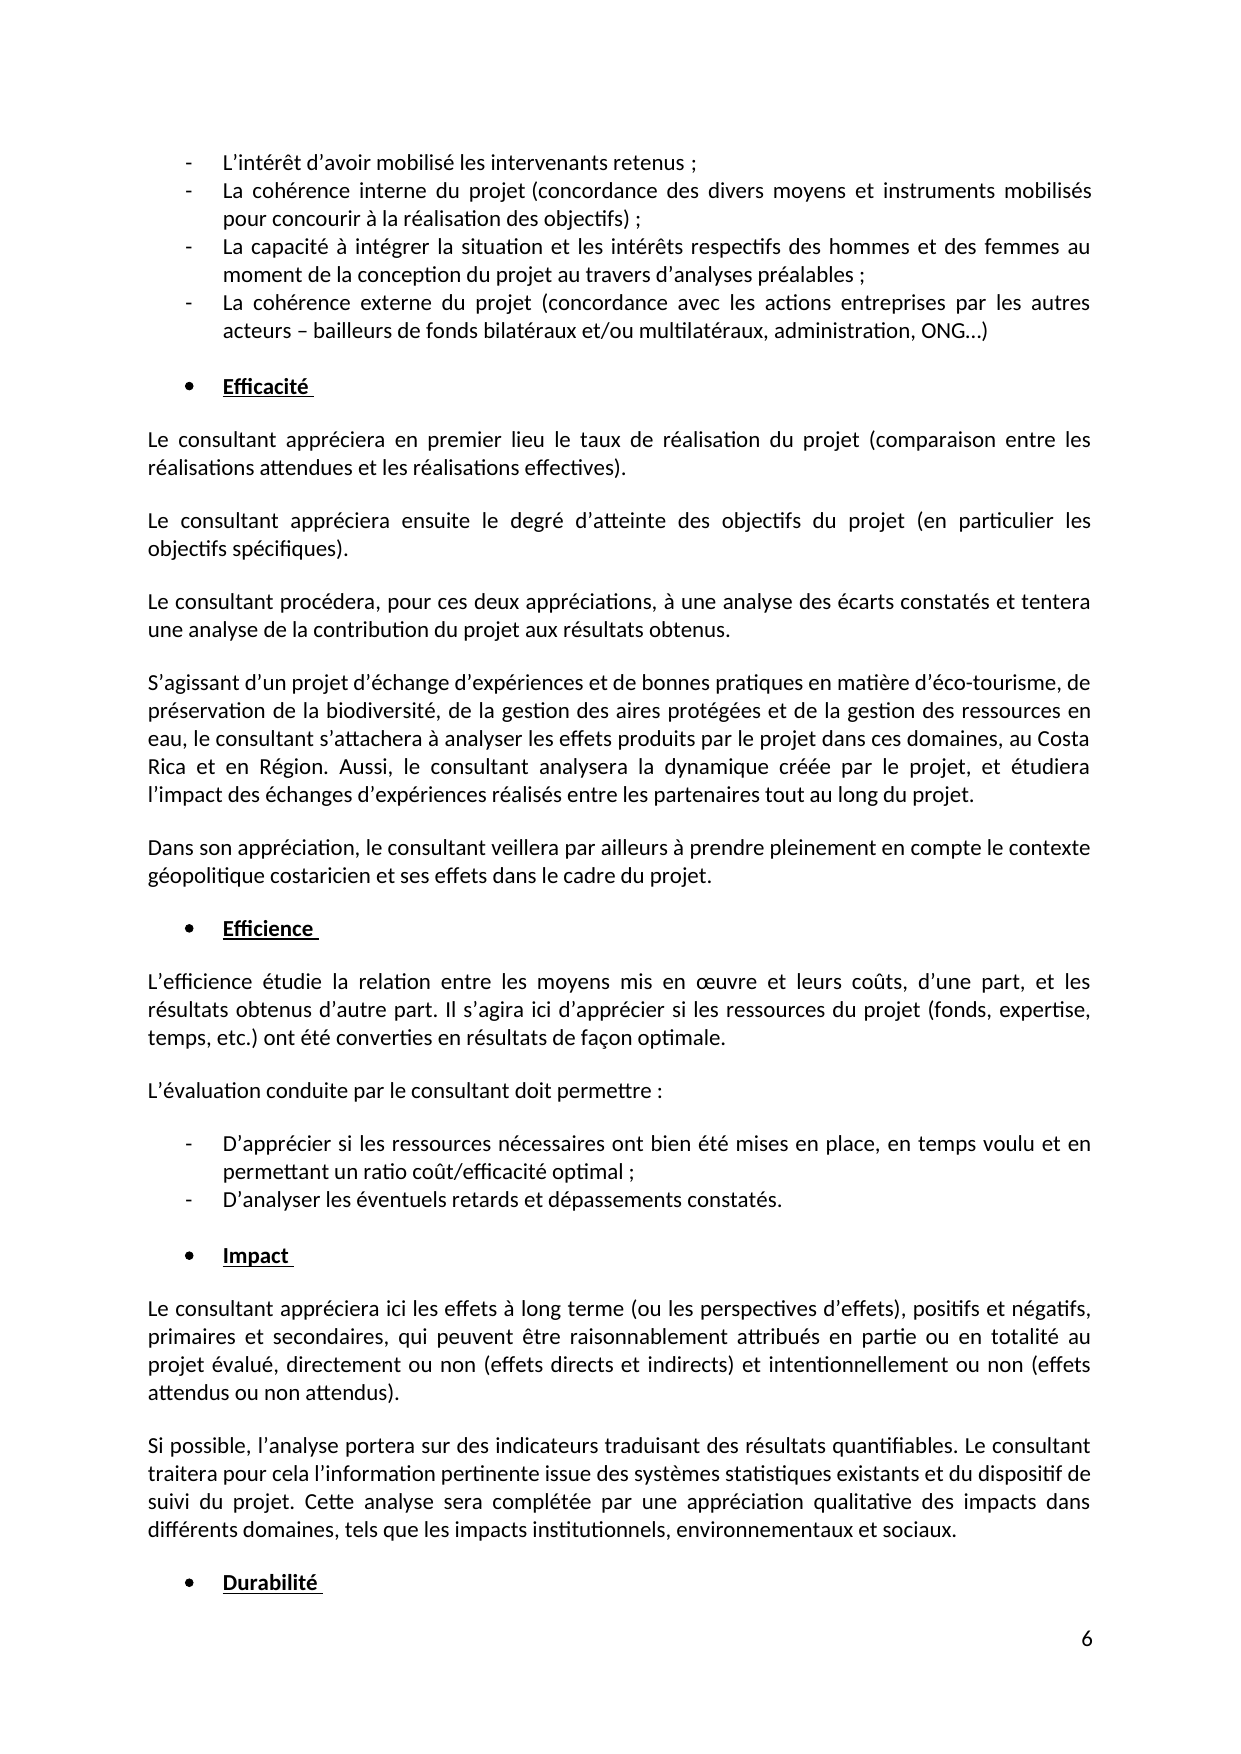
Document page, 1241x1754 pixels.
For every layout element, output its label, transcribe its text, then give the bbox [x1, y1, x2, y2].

text Dans son appréciation, le consultant veillera par ailleurs à prendre pleinement en compte le contexte géopolitique costaricien et ses effets dans le cadre du projet. [148, 833, 1092, 889]
list D’analyser les éventuels retards et dépassements constatés. [185, 1185, 1092, 1213]
list La cohérence externe du projet (concordance avec les actions entreprises par les autres acteurs – bailleurs de fonds bilatéraux et/ou multilatéraux, administration, ONG…) [185, 288, 1092, 344]
list Impact [185, 1241, 1092, 1269]
list Efficacité [185, 372, 1092, 400]
text L’efficience étudie la relation entre les moyens mis en œuvre et leurs coûts, d’une part, et les résultats obtenus d’autre part. Il s’agira ici d’apprécier si les ressources du projet (fonds, expertise, temps, etc.) ont été converties en résultats de façon optimale. [148, 967, 1092, 1051]
list La cohérence interne du projet (concordance des divers moyens et instruments mobilisés pour concourir à la réalisation des objectifs) ; [185, 176, 1092, 232]
list Efficience [185, 914, 1092, 942]
list L’intérêt d’avoir mobilisé les intervenants retenus ; [185, 148, 1092, 176]
list La capacité à intégrer la situation et les intérêts respectifs des hommes et des femmes au moment de la conception du projet au travers d’analyses préalables ; [185, 232, 1092, 288]
text Si possible, l’analyse portera sur des indicateurs traduisant des résultats quantifiables. Le consultant traitera pour cela l’information pertinente issue des systèmes statistiques existants et du dispositif de suivi du projet. Cette analyse sera complétée par une appréciation qualitative des impacts dans différents domaines, tels que les impacts institutionnels, environnementaux et sociaux. [148, 1431, 1092, 1543]
text S’agissant d’un projet d’échange d’expériences et de bonnes pratiques en matière d’éco-tourisme, de préservation de la biodiversité, de la gestion des aires protégées et de la gestion des ressources en eau, le consultant s’attachera à analyser les effets produits par le projet dans ces domaines, au Costa Rica et en Région. Aussi, le consultant analysera la dynamique créée par le projet, et étudiera l’impact des échanges d’expériences réalisés entre les partenaires tout au long du projet. [148, 668, 1092, 808]
list D’apprécier si les ressources nécessaires ont bien été mises en place, en temps voulu et en permettant un ratio coût/efficacité optimal ; [185, 1129, 1092, 1185]
text Le consultant appréciera en premier lieu le taux de réalisation du projet (comparaison entre les réalisations attendues et les réalisations effectives). [148, 425, 1092, 481]
list Durabilité [185, 1568, 1092, 1597]
text L’évaluation conduite par le consultant doit permettre : [148, 1076, 1092, 1104]
text Le consultant appréciera ensuite le degré d’atteinte des objectifs du projet (en particulier les objectifs spécifiques). [148, 506, 1092, 562]
text Le consultant procédera, pour ces deux appréciations, à une analyse des écarts constatés et tentera une analyse de la contribution du projet aux résultats obtenus. [148, 587, 1092, 643]
text Le consultant appréciera ici les effets à long terme (ou les perspectives d’effets), positifs et négatifs, primaires et secondaires, qui peuvent être raisonnablement attribués en partie ou en totalité au projet évalué, directement ou non (effets directs et indirects) et intentionnellement ou non (effets attendus ou non attendus). [148, 1294, 1092, 1406]
